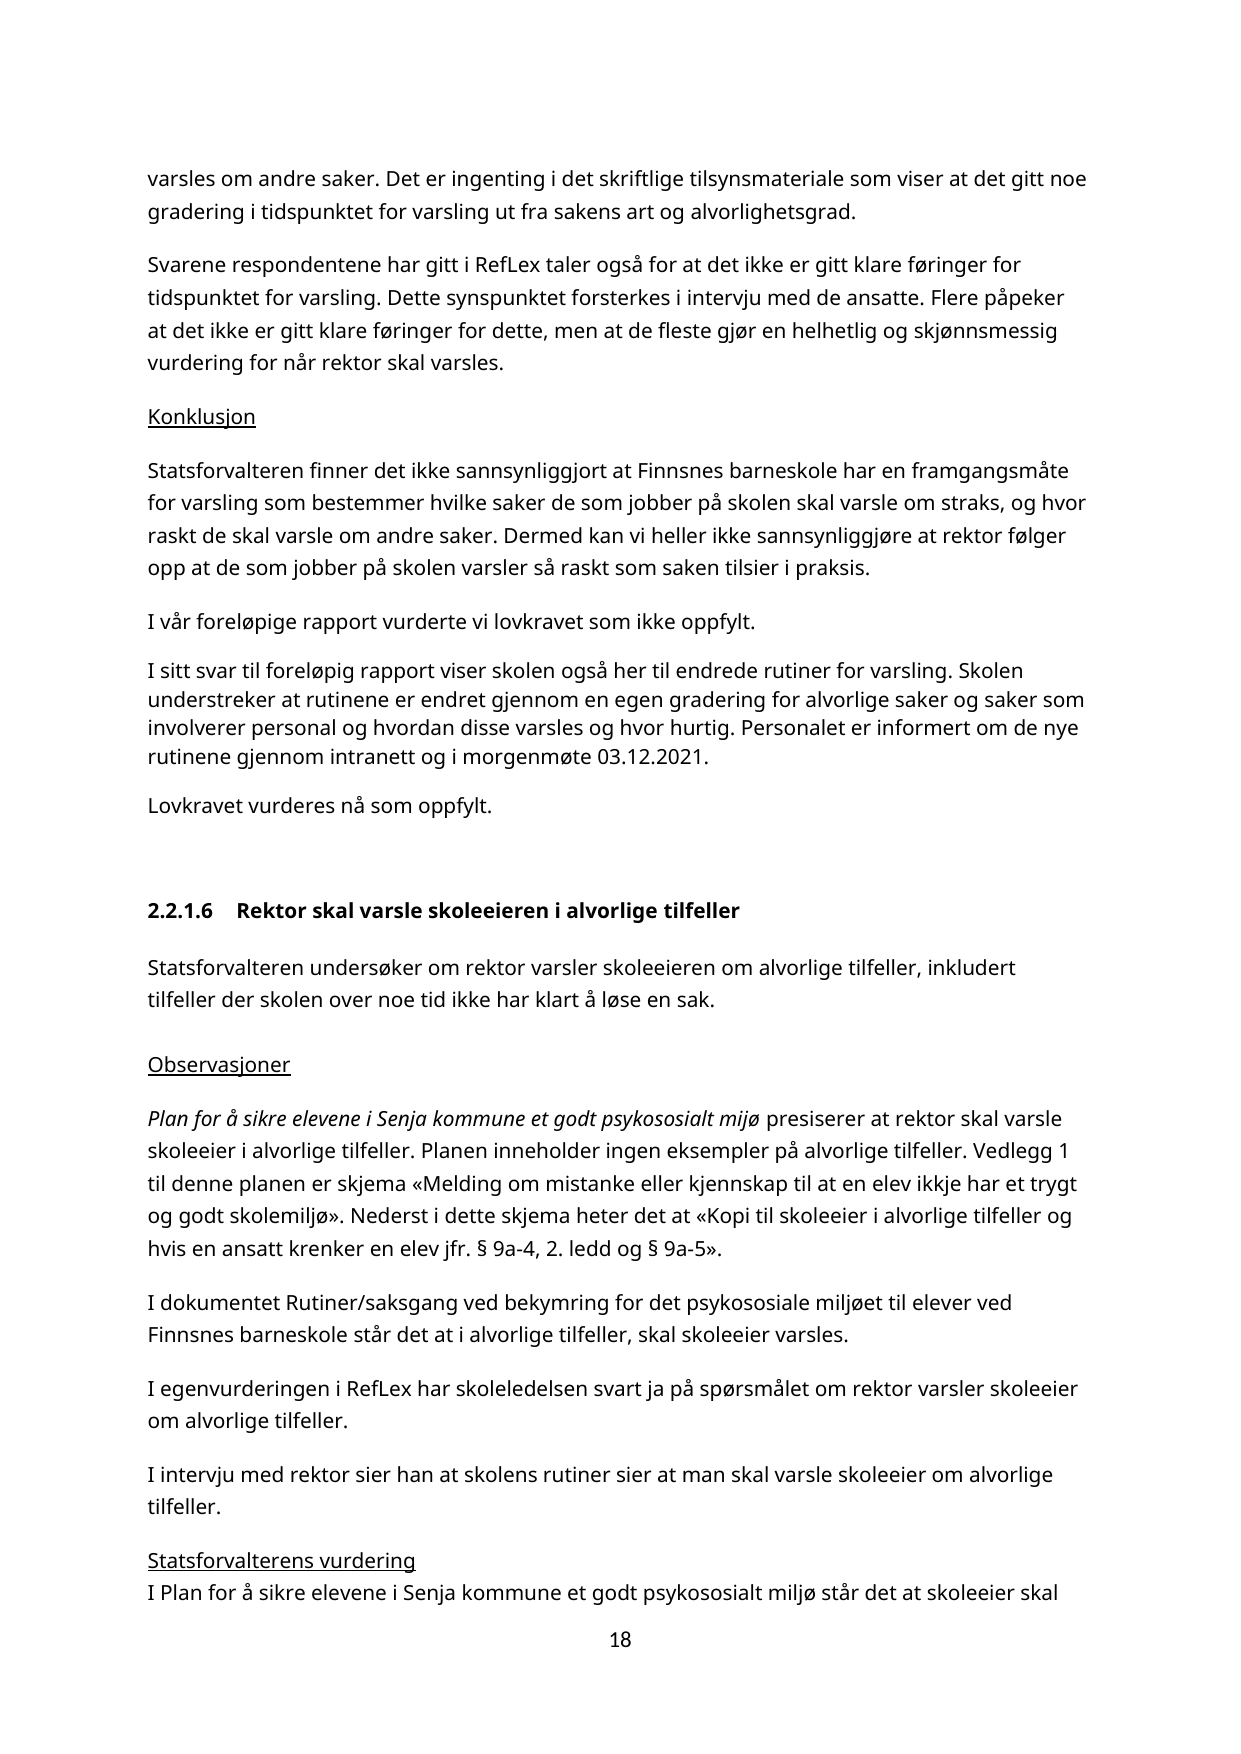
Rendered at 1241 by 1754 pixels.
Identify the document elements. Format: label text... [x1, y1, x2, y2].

text I egenvurderingen i RefLex har skoleledelsen svart ja på spørsmålet om rektor varsler skoleeier om alvorlige tilfeller. [147, 1374, 1103, 1435]
text I intervju med rektor sier han at skolens rutiner sier at man skal varsle skoleeier om alvorlige tilfeller. [147, 1460, 1081, 1521]
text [147, 1578, 1087, 1607]
text Plan for å sikre elevene i Senja kommune et godt psykososialt mijø presiserer at rektor skal varsle skoleeier i alvorlige tilfeller. Planen inneholder ingen eksempler på alvorlige tilfeller. Vedlegg 1 til denne planen er skjema «Melding om mistanke eller kjennskap til at en elev ikkje har et trygt og godt skolemiljø». Nederst i dette skjema heter det at «Kopi til skoleeier i alvorlige tilfeller og hvis en ansatt krenker en elev jfr. § 9a-4, 2. ledd og § 9a-5». [147, 1104, 1092, 1263]
text Svarene respondentene har gitt i RefLex taler også for at det ikke er gitt klare føringer for tidspunktet for varsling. Dette synspunktet forsterkes i intervju med de ansatte. Flere påpeker at det ikke er gitt klare føringer for dette, men at de fleste gjør en helhetlig og skjønnsmessig vurdering for når rektor skal varsles. [147, 251, 1087, 377]
text Statsforvalteren finner det ikke sannsynliggjort at Finnsnes barneskole har en framgangsmåte for varsling som bestemmer hvilke saker de som jobber på skolen skal varsle om straks, og hvor raskt de skal varsle om andre saker. Dermed kan vi heller ikke sannsynliggjøre at rektor følger opp at de som jobber på skolen varsler så raskt som saken tilsier i praksis. [147, 456, 1090, 582]
text Statsforvalteren undersøker om rektor varsler skoleeieren om alvorlige tilfeller, inkludert tilfeller der skolen over noe tid ikke har klart å løse en sak. [147, 953, 1064, 1014]
text Konklusjon [147, 402, 1090, 431]
text I dokumentet Rutiner/saksgang ved bekymring for det psykososiale miljøet til elever ved Finnsnes barneskole står det at i alvorlige tilfeller, skal skoleeier varsles. [147, 1288, 1075, 1349]
text Lovkravet vurderes nå som oppfylt. [147, 791, 1103, 819]
text Observasjoner [147, 1050, 1064, 1079]
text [147, 164, 1103, 226]
subtitle Rektor skal varsle skoleeieren i alvorlige tilfeller [147, 897, 1103, 925]
text Statsforvalterens vurdering [147, 1546, 1103, 1574]
text I sitt svar til foreløpig rapport viser skolen også her til endrede rutiner for varsling. Skolen understreker at rutinene er endret gjennom en egen gradering for alvorlige saker og saker som involverer personal og hvordan disse varsles og hvor hurtig. Personalet er informert om de nye rutinene gjennom intranett og i morgenmøte 03.12.2021. [147, 656, 1103, 770]
text I vår foreløpige rapport vurderte vi lovkravet som ikke oppfylt. [147, 607, 1103, 636]
